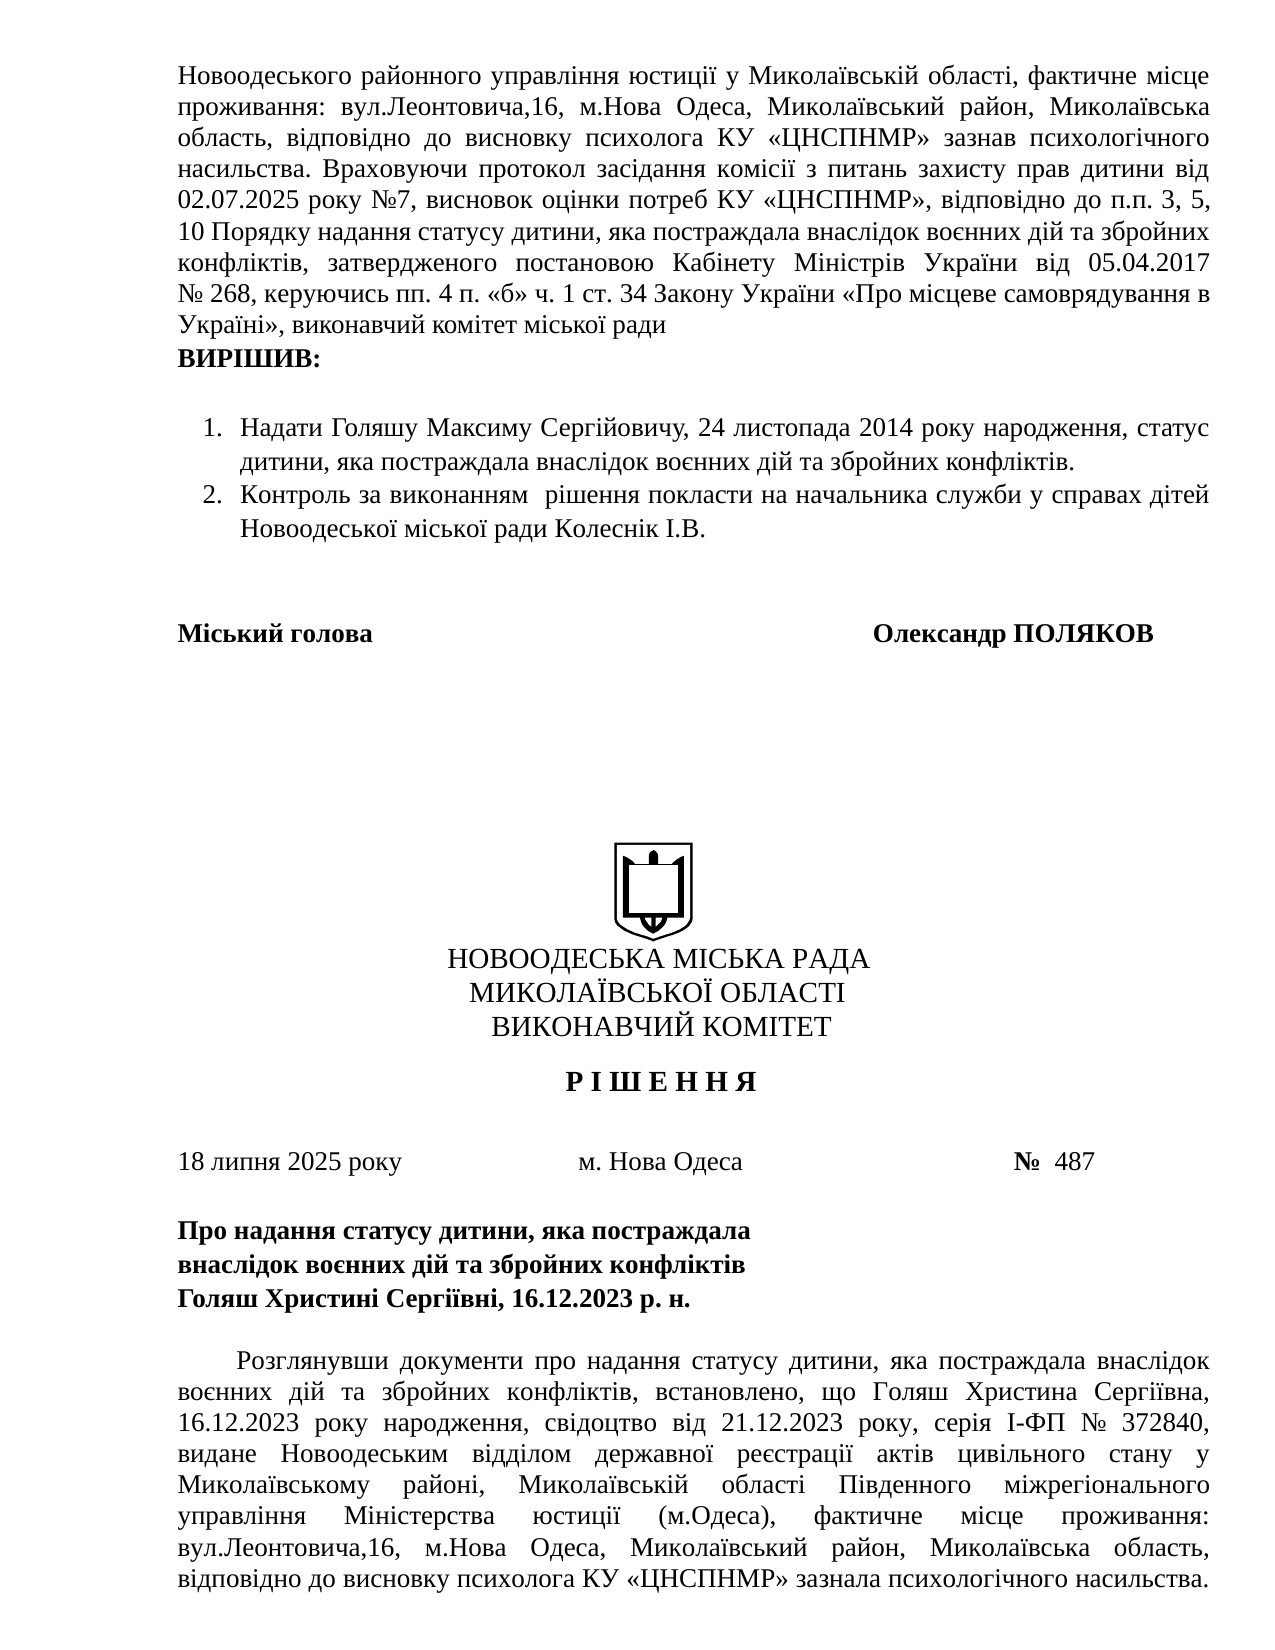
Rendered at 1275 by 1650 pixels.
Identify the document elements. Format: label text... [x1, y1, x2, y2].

text МИКОЛАЇВСЬКОЇ ОБЛАСТІ [177, 975, 1211, 1009]
text ВИРІШИВ: [177, 342, 1211, 374]
picture [629, 865, 678, 913]
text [177, 1344, 1211, 1593]
subtitle Р І Ш Е Н Н Я [427, 1064, 958, 1098]
text Голяш Христині Сергіївні, 16.12.2023 р. н. [177, 1282, 1215, 1313]
text Міський голова Олександр ПОЛЯКОВ [177, 617, 1211, 648]
text ВИКОНАВЧИЙ КОМІТЕТ [294, 1009, 1091, 1042]
text 18 липня 2025 року м. Нова Одеса № 487 [177, 1145, 1211, 1176]
list Контроль за виконанням рішення покласти на начальника служби у справах дітей Новоодеської міської ради Колеснік І.В. [202, 478, 1211, 543]
list Надати Голяшу Максиму Сергійовичу, 24 листопада 2014 року народження, статус дитини, яка постраждала внаслідок воєнних дій та збройних конфліктів. [202, 411, 1211, 476]
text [177, 59, 1211, 339]
text Про надання статусу дитини, яка постраждала [177, 1214, 1215, 1245]
text внаслідок воєнних дій та збройних конфліктів [177, 1248, 1215, 1279]
text НОВООДЕСЬКА МІСЬКА РАДА [177, 942, 1211, 975]
